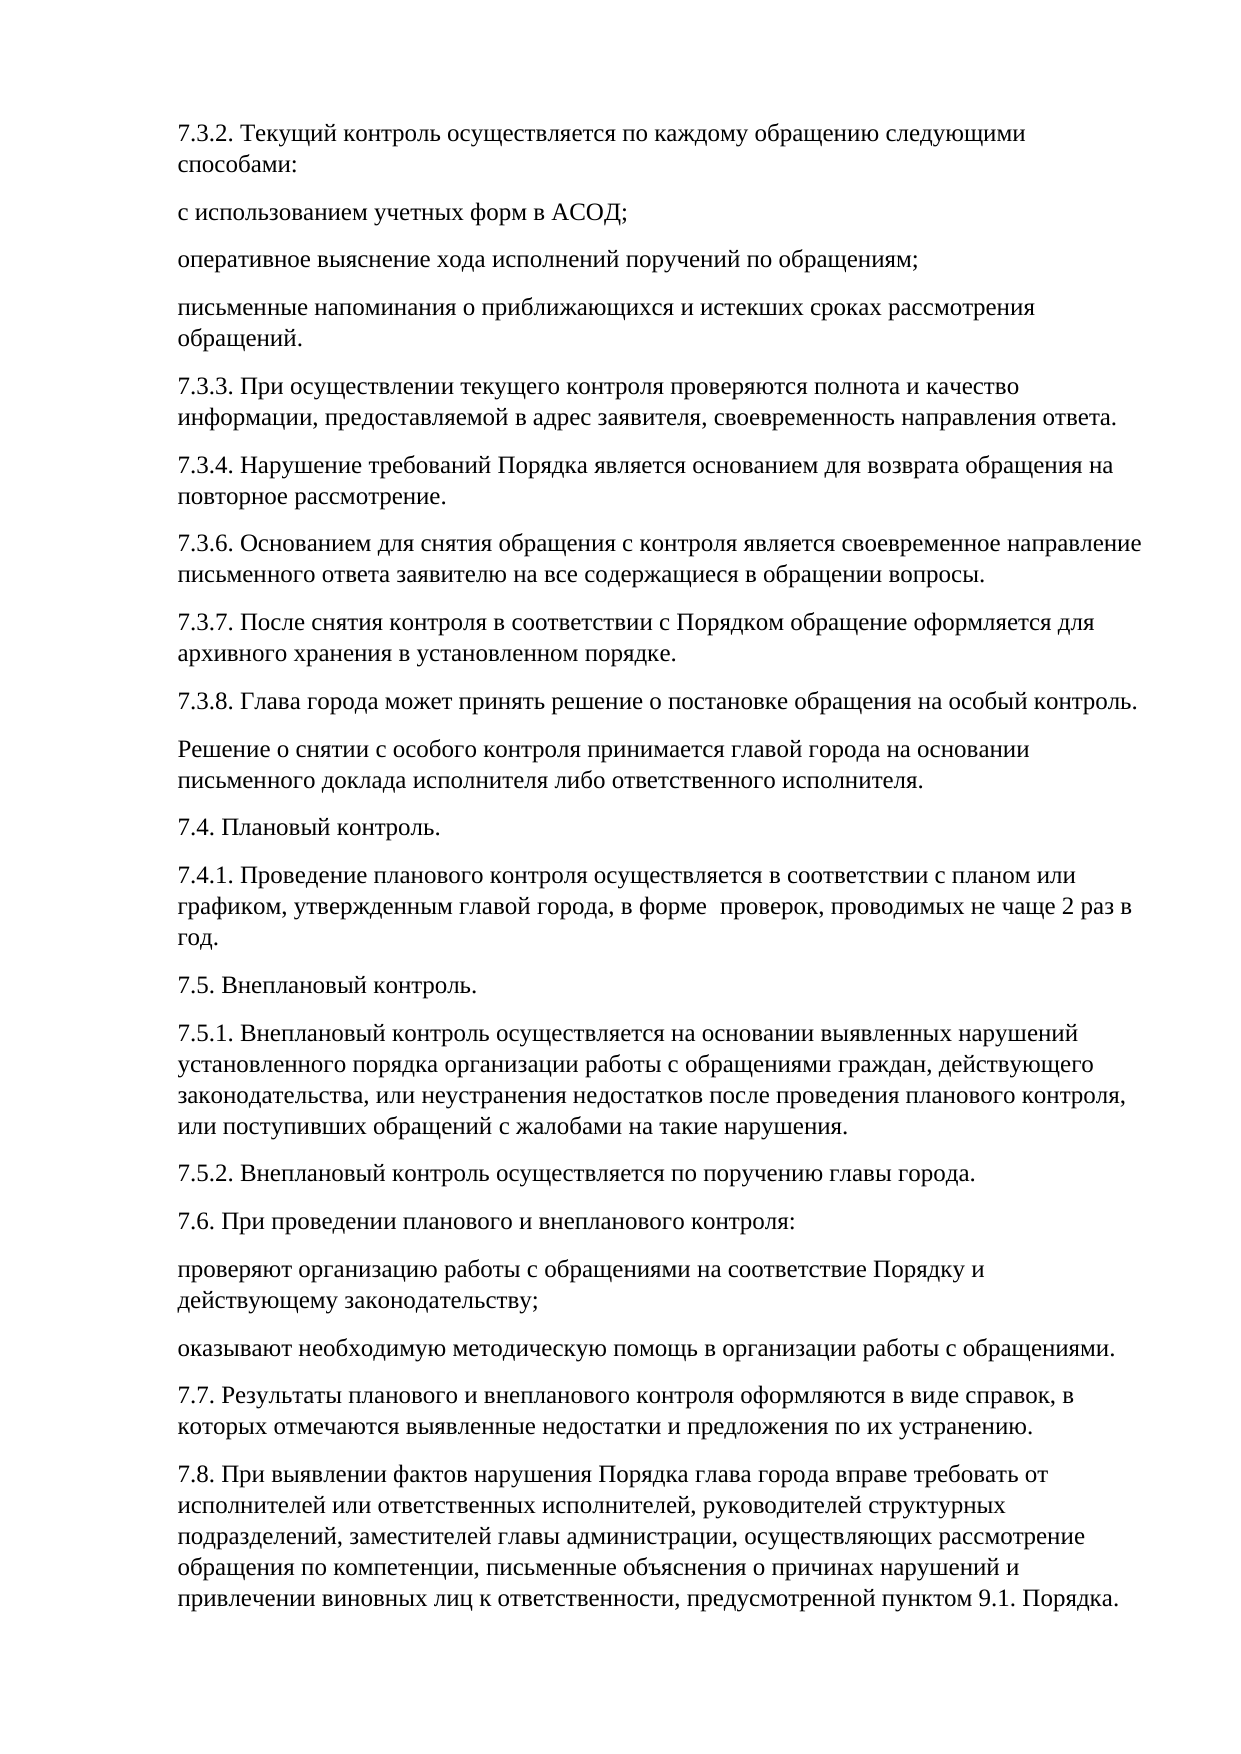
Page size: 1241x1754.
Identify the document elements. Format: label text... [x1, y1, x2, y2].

text оказывают необходимую методическую помощь в организации работы с обращениями. [177, 1333, 1152, 1361]
text письменные напоминания о приближающихся и истекших сроках рассмотрения обращений. [177, 292, 1152, 352]
text 7.4. Плановый контроль. [177, 812, 1152, 841]
text с использованием учетных форм в АСОД; [177, 197, 1152, 226]
text 7.3.8. Глава города может принять решение о постановке обращения на особый контроль. [177, 686, 1152, 715]
text 7.8. При выявлении фактов нарушения Порядка глава города вправе требовать от исполнителей или ответственных исполнителей, руководителей структурных подразделений, заместителей главы администрации, осуществляющих рассмотрение обращения по компетенции, письменные объяснения о причинах нарушений и привлечении виновных лиц к ответственности, предусмотренной пунктом 9.1. Порядка. [177, 1459, 1152, 1612]
text 7.3.2. Текущий контроль осуществляется по каждому обращению следующими способами: [177, 118, 1152, 178]
text оперативное выяснение хода исполнений поручений по обращениям; [177, 244, 1152, 273]
text 7.6. При проведении планового и внепланового контроля: [177, 1206, 1152, 1235]
text 7.3.3. При осуществлении текущего контроля проверяются полнота и качество информации, предоставляемой в адрес заявителя, своевременность направления ответа. [177, 371, 1152, 431]
text 7.3.6. Основанием для снятия обращения с контроля является своевременное направление письменного ответа заявителю на все содержащиеся в обращении вопросы. [177, 528, 1152, 588]
text 7.4.1. Проведение планового контроля осуществляется в соответствии с планом или графиком, утвержденным главой города, в форме проверок, проводимых не чаще 2 раз в год. [177, 860, 1152, 951]
text Решение о снятии с особого контроля принимается главой города на основании письменного доклада исполнителя либо ответственного исполнителя. [177, 734, 1152, 793]
text 7.5.1. Внеплановый контроль осуществляется на основании выявленных нарушений установленного порядка организации работы с обращениями граждан, действующего законодательства, или неустранения недостатков после проведения планового контроля, или поступивших обращений с жалобами на такие нарушения. [177, 1018, 1152, 1139]
text 7.5. Внеплановый контроль. [177, 970, 1152, 999]
text 7.5.2. Внеплановый контроль осуществляется по поручению главы города. [177, 1158, 1152, 1187]
text проверяют организацию работы с обращениями на соответствие Порядку и действующему законодательству; [177, 1254, 1152, 1314]
text 7.3.7. После снятия контроля в соответствии с Порядком обращение оформляется для архивного хранения в установленном порядке. [177, 607, 1152, 667]
text 7.3.4. Нарушение требований Порядка является основанием для возврата обращения на повторное рассмотрение. [177, 450, 1152, 509]
text 7.7. Результаты планового и внепланового контроля оформляются в виде справок, в которых отмечаются выявленные недостатки и предложения по их устранению. [177, 1380, 1152, 1440]
